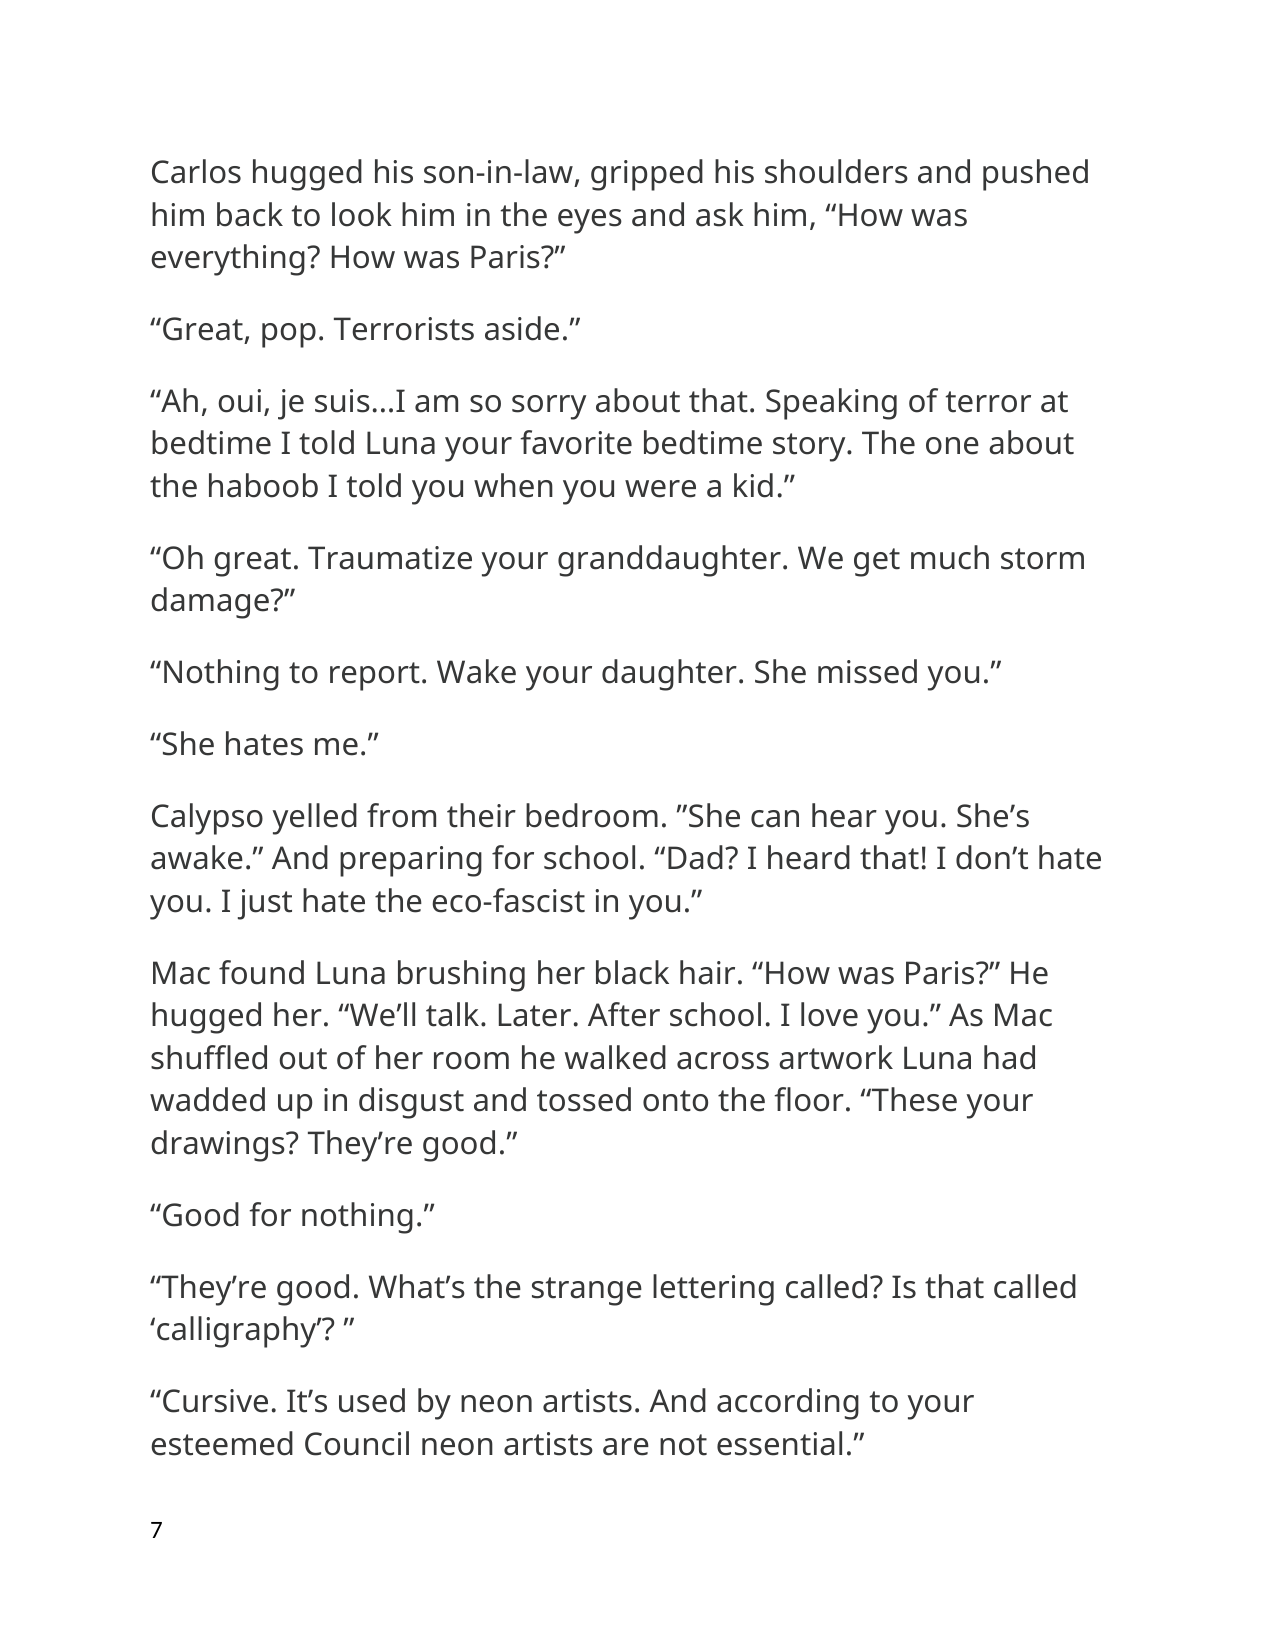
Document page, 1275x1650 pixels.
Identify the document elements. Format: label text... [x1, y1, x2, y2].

text “Oh great. Traumatize your granddaughter. We get much storm damage?” [150, 536, 1125, 621]
text Carlos hugged his son-in-law, gripped his shoulders and pushed him back to look him in the eyes and ask him, “How was everything? How was Paris?” [150, 150, 1125, 278]
text “Great, pop. Terrorists aside.” [150, 307, 1125, 349]
text “Cursive. It’s used by neon artists. And according to your esteemed Council neon artists are not essential.” [150, 1379, 1125, 1464]
text Calypso yelled from their bedroom. ”She can hear you. She’s awake.” And preparing for school. “Dad? I heard that! I don’t hate you. I just hate the eco-fascist in you.” [150, 794, 1125, 921]
text “Ah, oui, je suis…I am so sorry about that. Speaking of terror at bedtime I told Luna your favorite bedtime story. The one about the haboob I told you when you were a kid.” [150, 379, 1125, 507]
text Mac found Luna brushing her black hair. “How was Paris?” He hugged her. “We’ll talk. Later. After school. I love you.” As Mac shuffled out of her room he walked across artwork Luna had wadded up in disgust and tossed onto the floor. “These your drawings? They’re good.” [150, 951, 1125, 1164]
text “Good for nothing.” [150, 1193, 1125, 1235]
text “They’re good. What’s the strange lettering called? Is that called ‘calligraphy’? ” [150, 1264, 1125, 1350]
text “She hates me.” [150, 722, 1125, 764]
text “Nothing to report. Wake your daughter. She missed you.” [150, 650, 1125, 693]
